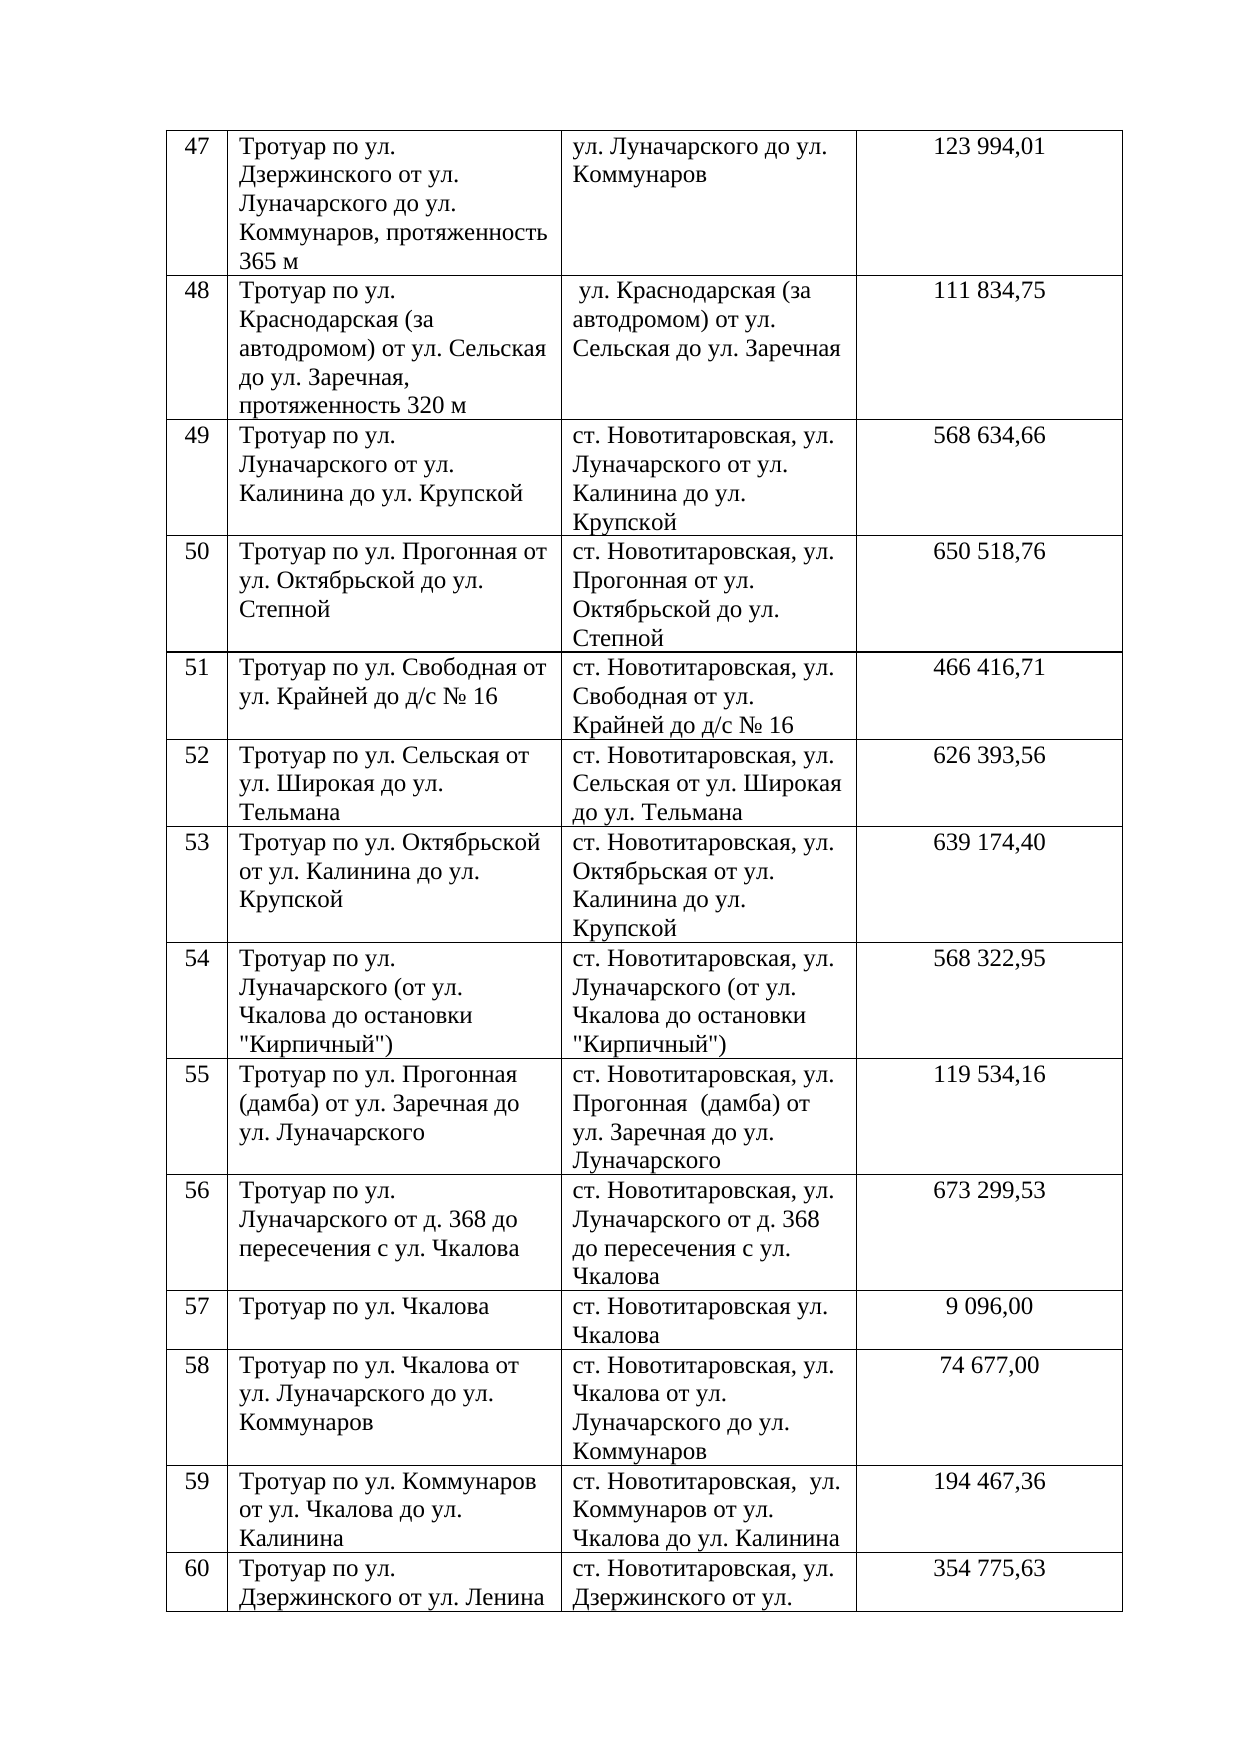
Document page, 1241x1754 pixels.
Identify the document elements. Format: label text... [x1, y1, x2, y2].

table_cell ст. Новотитаровская, ул. Чкалова от ул. Луначарского до ул. Коммунаров [562, 1350, 856, 1465]
table_cell ст. Новотитаровская, ул. Октябрьская от ул. Калинина до ул. Крупской [562, 827, 856, 942]
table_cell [228, 1553, 561, 1611]
table_cell 59 [167, 1466, 227, 1552]
table_cell 52 [167, 740, 227, 826]
table_cell 53 [167, 827, 227, 942]
table_cell 466 416,71 [857, 653, 1122, 739]
table_cell 51 [167, 653, 227, 739]
table_cell 47 [167, 131, 227, 274]
table_cell ул. Краснодарская (за автодромом) от ул. Сельская до ул. Заречная [562, 276, 856, 419]
table_cell Тротуар по ул. Краснодарская (за автодромом) от ул. Сельская до ул. Заречная, протяженность 320 м [228, 276, 561, 419]
table_cell 626 393,56 [857, 740, 1122, 826]
table_cell 639 174,40 [857, 827, 1122, 942]
table_cell 194 467,36 [857, 1466, 1122, 1552]
table_cell 123 994,01 [857, 131, 1122, 274]
table_cell 650 518,76 [857, 536, 1122, 651]
table_cell 568 634,66 [857, 420, 1122, 535]
table_cell ст. Новотитаровская, ул. Прогонная от ул. Октябрьской до ул. Степной [562, 536, 856, 651]
table_cell ст. Новотитаровская, ул. Коммунаров от ул. Чкалова до ул. Калинина [562, 1466, 856, 1552]
table_cell 111 834,75 [857, 276, 1122, 419]
table_cell Тротуар по ул. Коммунаров от ул. Чкалова до ул. Калинина [228, 1466, 561, 1552]
table_cell 50 [167, 536, 227, 651]
table_cell 54 [167, 943, 227, 1058]
table_cell 60 [167, 1553, 227, 1611]
table_cell 49 [167, 420, 227, 535]
table_cell 58 [167, 1350, 227, 1465]
table_cell ст. Новотитаровская, ул. Сельская от ул. Широкая до ул. Тельмана [562, 740, 856, 826]
table_cell 568 322,95 [857, 943, 1122, 1058]
table_cell ст. Новотитаровская, ул. Луначарского (от ул. Чкалова до остановки "Кирпичный") [562, 943, 856, 1058]
table_cell Тротуар по ул. Луначарского от д. 368 до пересечения с ул. Чкалова [228, 1175, 561, 1290]
table_cell Тротуар по ул. Луначарского (от ул. Чкалова до остановки "Кирпичный") [228, 943, 561, 1058]
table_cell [562, 1553, 856, 1611]
table_cell Тротуар по ул. Прогонная (дамба) от ул. Заречная до ул. Луначарского [228, 1059, 561, 1174]
table_cell 673 299,53 [857, 1175, 1122, 1290]
table_cell 354 775,63 [857, 1553, 1122, 1611]
table_cell 9 096,00 [857, 1291, 1122, 1349]
table_cell 119 534,16 [857, 1059, 1122, 1174]
table_cell ст. Новотитаровская, ул. Луначарского от ул. Калинина до ул. Крупской [562, 420, 856, 535]
table_cell 56 [167, 1175, 227, 1290]
table_cell 74 677,00 [857, 1350, 1122, 1465]
table_cell Тротуар по ул. Свободная от ул. Крайней до д/с № 16 [228, 653, 561, 739]
table_cell Тротуар по ул. Сельская от ул. Широкая до ул. Тельмана [228, 740, 561, 826]
table_cell ст. Новотитаровская ул. Чкалова [562, 1291, 856, 1349]
table_cell Тротуар по ул. Прогонная от ул. Октябрьской до ул. Степной [228, 536, 561, 651]
table_cell ст. Новотитаровская, ул. Свободная от ул. Крайней до д/с № 16 [562, 653, 856, 739]
table_cell 48 [167, 276, 227, 419]
table_cell 55 [167, 1059, 227, 1174]
table_cell 57 [167, 1291, 227, 1349]
table_cell Тротуар по ул. Луначарского от ул. Калинина до ул. Крупской [228, 420, 561, 535]
table_cell Тротуар по ул. Чкалова от ул. Луначарского до ул. Коммунаров [228, 1350, 561, 1465]
table_cell Тротуар по ул. Чкалова [228, 1291, 561, 1349]
table_cell ст. Новотитаровская, ул. Луначарского от д. 368 до пересечения с ул. Чкалова [562, 1175, 856, 1290]
table_cell Тротуар по ул. Октябрьской от ул. Калинина до ул. Крупской [228, 827, 561, 942]
table_cell ул. Луначарского до ул. Коммунаров [562, 131, 856, 274]
table_cell Тротуар по ул. Дзержинского от ул. Луначарского до ул. Коммунаров, протяженность 365 м [228, 131, 561, 274]
table_cell ст. Новотитаровская, ул. Прогонная (дамба) от ул. Заречная до ул. Луначарского [562, 1059, 856, 1174]
